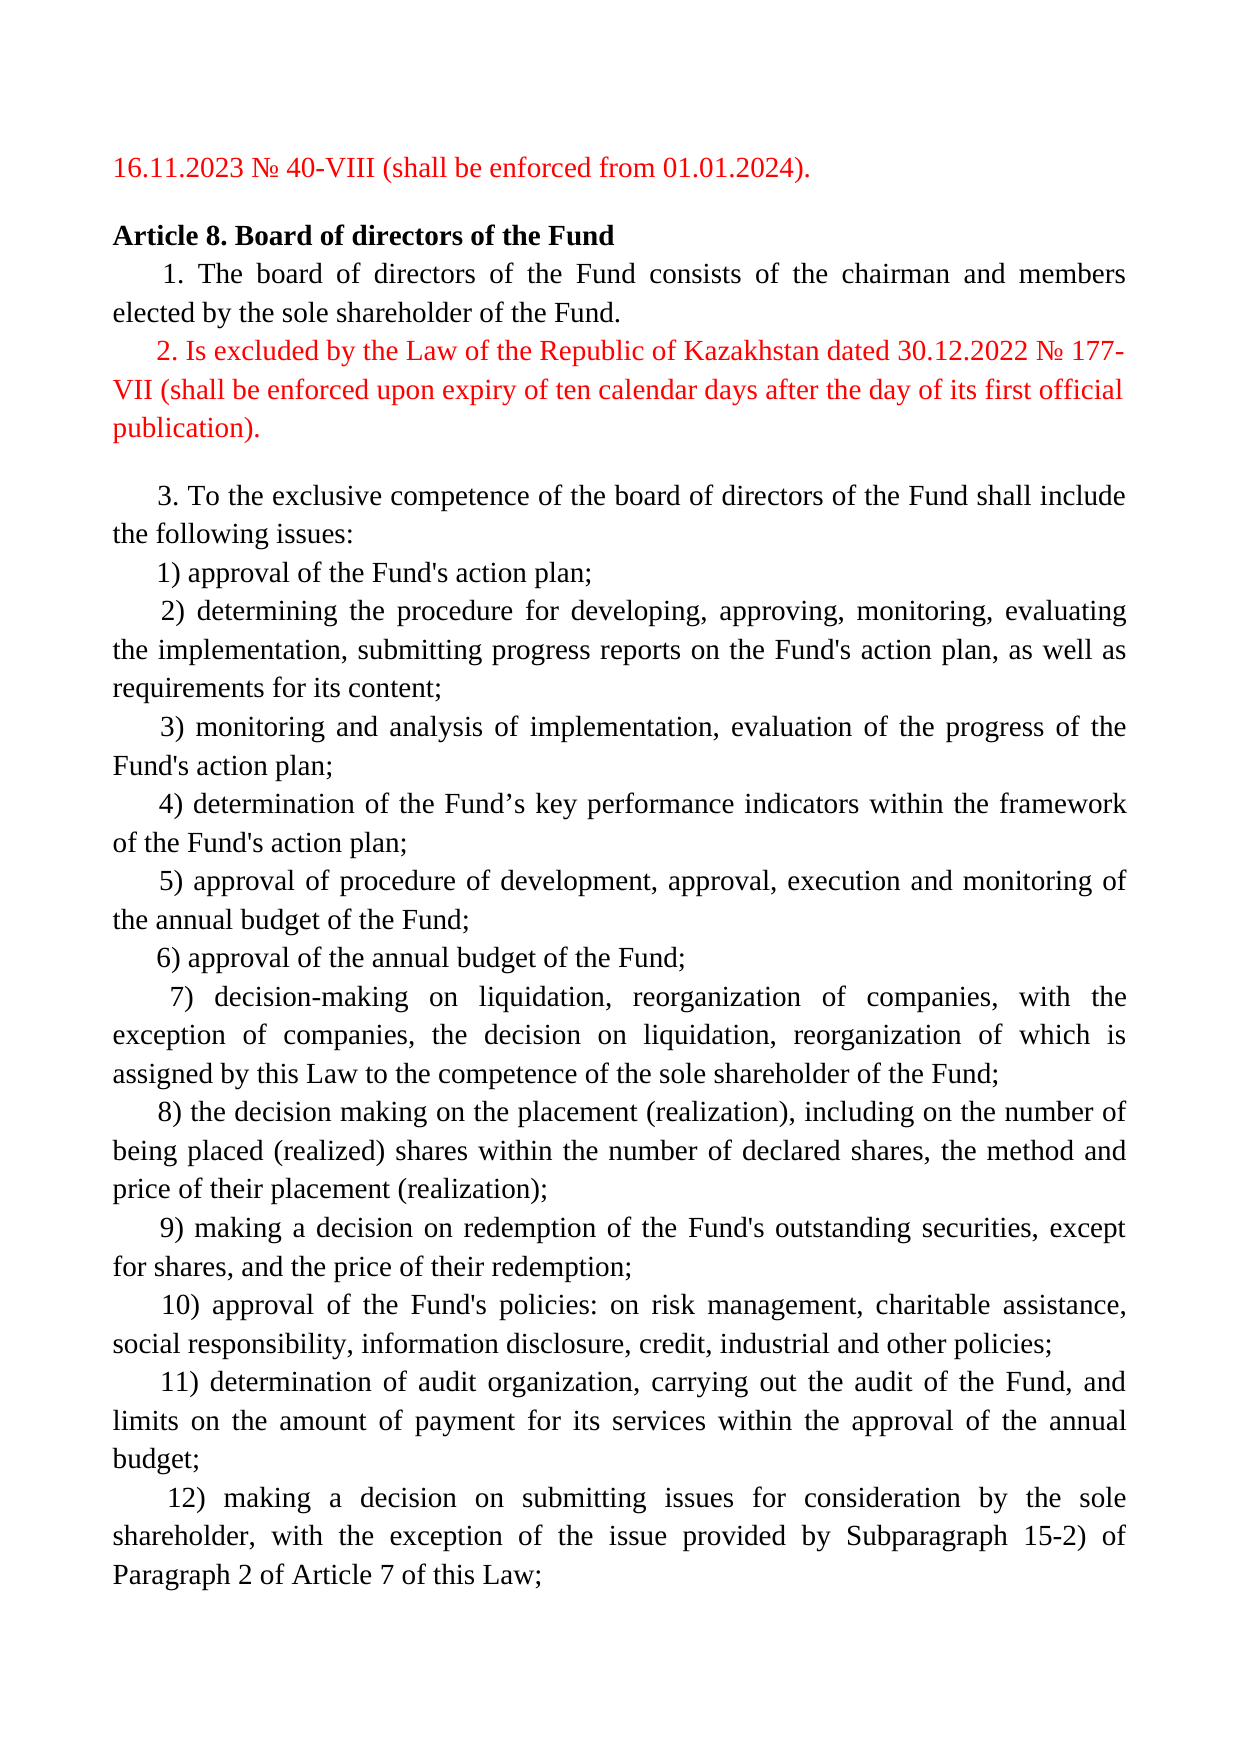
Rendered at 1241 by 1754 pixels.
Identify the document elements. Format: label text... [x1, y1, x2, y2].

text 1. The board of directors of the Fund consists of the chairman and members elected by the sole shareholder of the Fund. [112, 256, 1128, 328]
text 3. To the exclusive competence of the board of directors of the Fund shall include the following issues: [112, 478, 1128, 550]
text Article 8. Board of directors of the Fund [112, 218, 1128, 251]
text 10) approval of the Fund's policies: on risk management, charitable assistance, social responsibility, information disclosure, credit, industrial and other policies; [112, 1287, 1128, 1359]
text 7) decision-making on liquidation, reorganization of companies, with the exception of companies, the decision on liquidation, reorganization of which is assigned by this Law to the competence of the sole shareholder of the Fund; [112, 979, 1128, 1089]
text 6) approval of the annual budget of the Fund; [112, 940, 1128, 974]
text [112, 150, 1128, 214]
text 12) making a decision on submitting issues for consideration by the sole shareholder, with the exception of the issue provided by Subparagraph 15-2) of Paragraph 2 of Article 7 of this Law; [112, 1480, 1128, 1591]
text 11) determination of audit organization, carrying out the audit of the Fund, and limits on the amount of payment for its services within the approval of the annual budget; [112, 1364, 1128, 1475]
text 9) making a decision on redemption of the Fund's outstanding securities, except for shares, and the price of their redemption; [112, 1210, 1128, 1282]
text 2. Is excluded by the Law of the Republic of Kazakhstan dated 30.12.2022 № 177-VII (shall be enforced upon expiry of ten calendar days after the day of its first official publication). [112, 333, 1128, 474]
text 5) approval of procedure of development, approval, execution and monitoring of the annual budget of the Fund; [112, 863, 1128, 935]
text 4) determination of the Fund’s key performance indicators within the framework of the Fund's action plan; [112, 786, 1128, 858]
text 2) determining the procedure for developing, approving, monitoring, evaluating the implementation, submitting progress reports on the Fund's action plan, as well as requirements for its content; [112, 593, 1128, 704]
text 1) approval of the Fund's action plan; [112, 555, 1128, 588]
text 3) monitoring and analysis of implementation, evaluation of the progress of the Fund's action plan; [112, 709, 1128, 781]
text 8) the decision making on the placement (realization), including on the number of being placed (realized) shares within the number of declared shares, the method and price of their placement (realization); [112, 1094, 1128, 1205]
